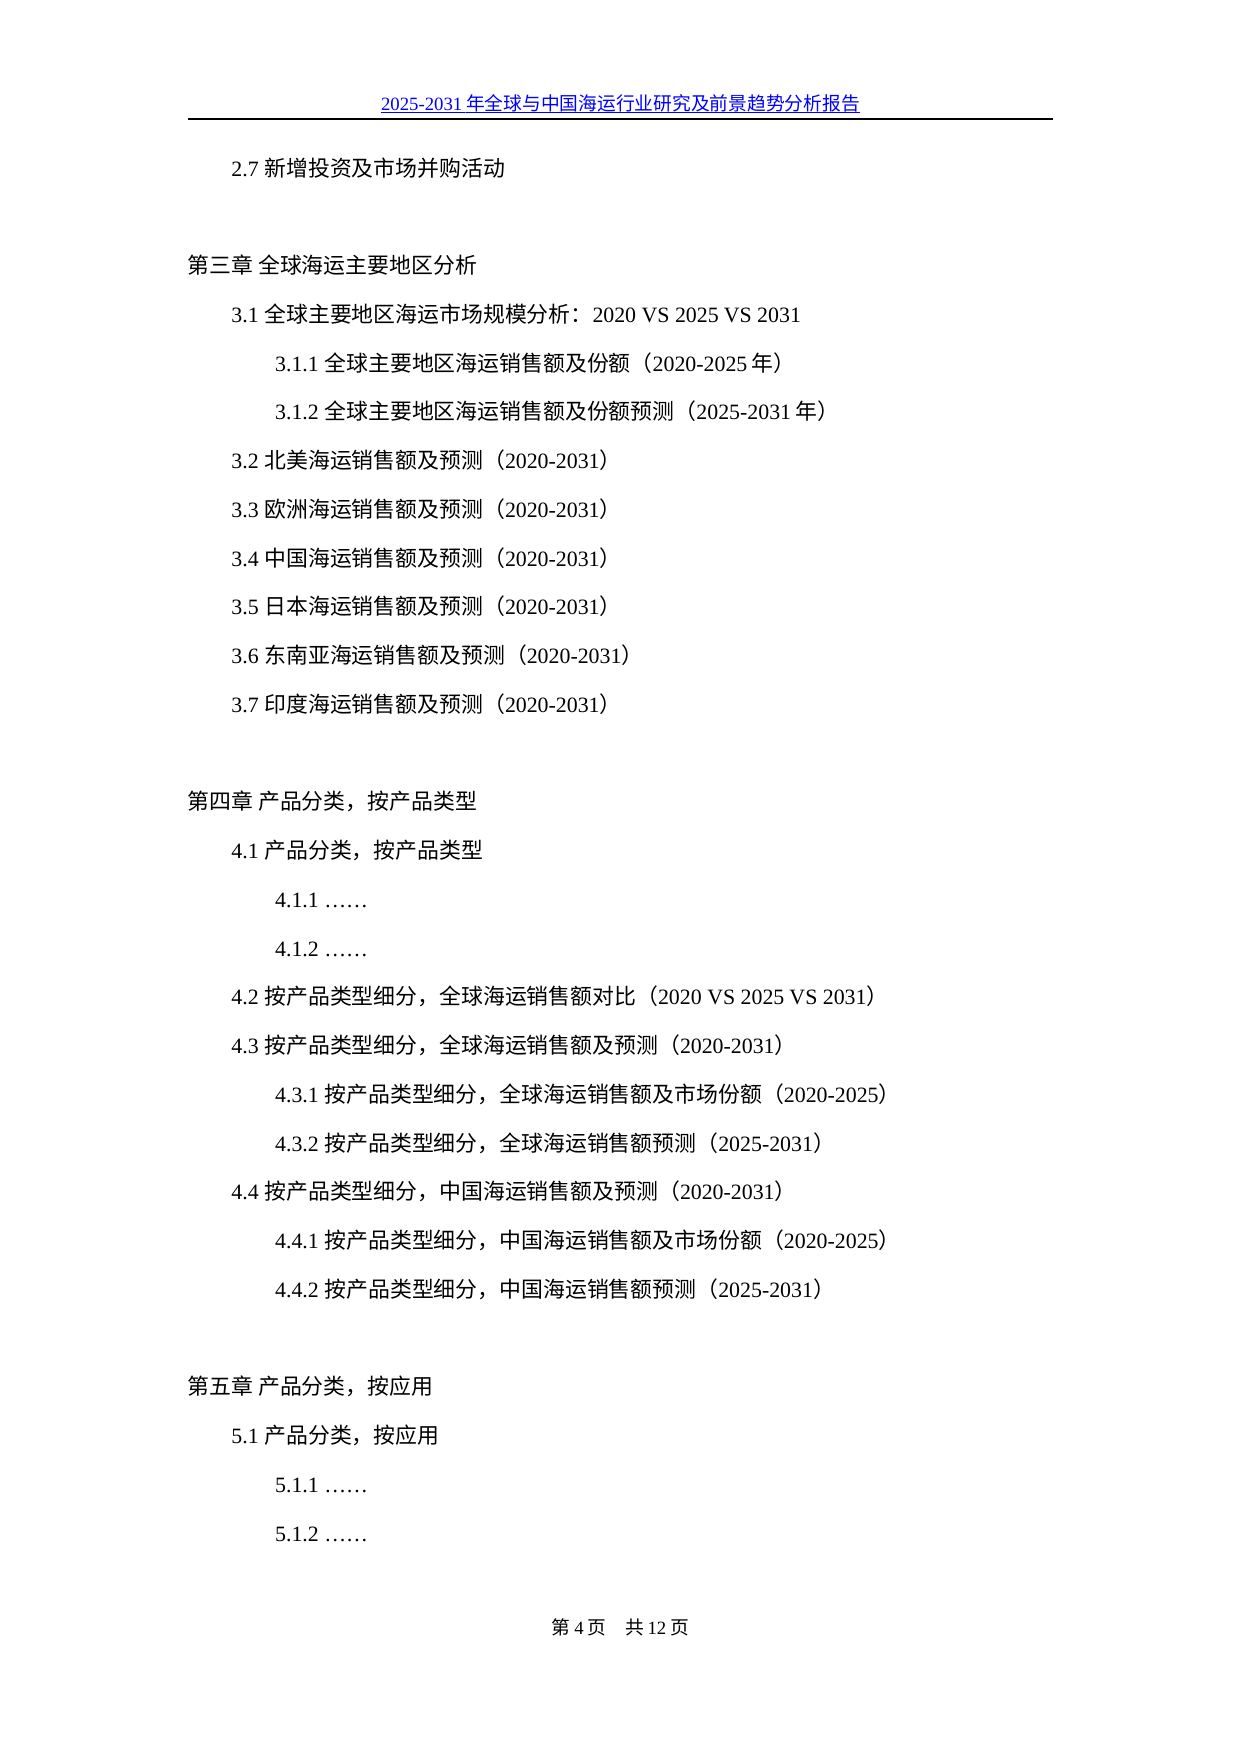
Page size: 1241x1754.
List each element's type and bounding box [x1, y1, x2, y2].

text [187, 150, 1053, 1548]
